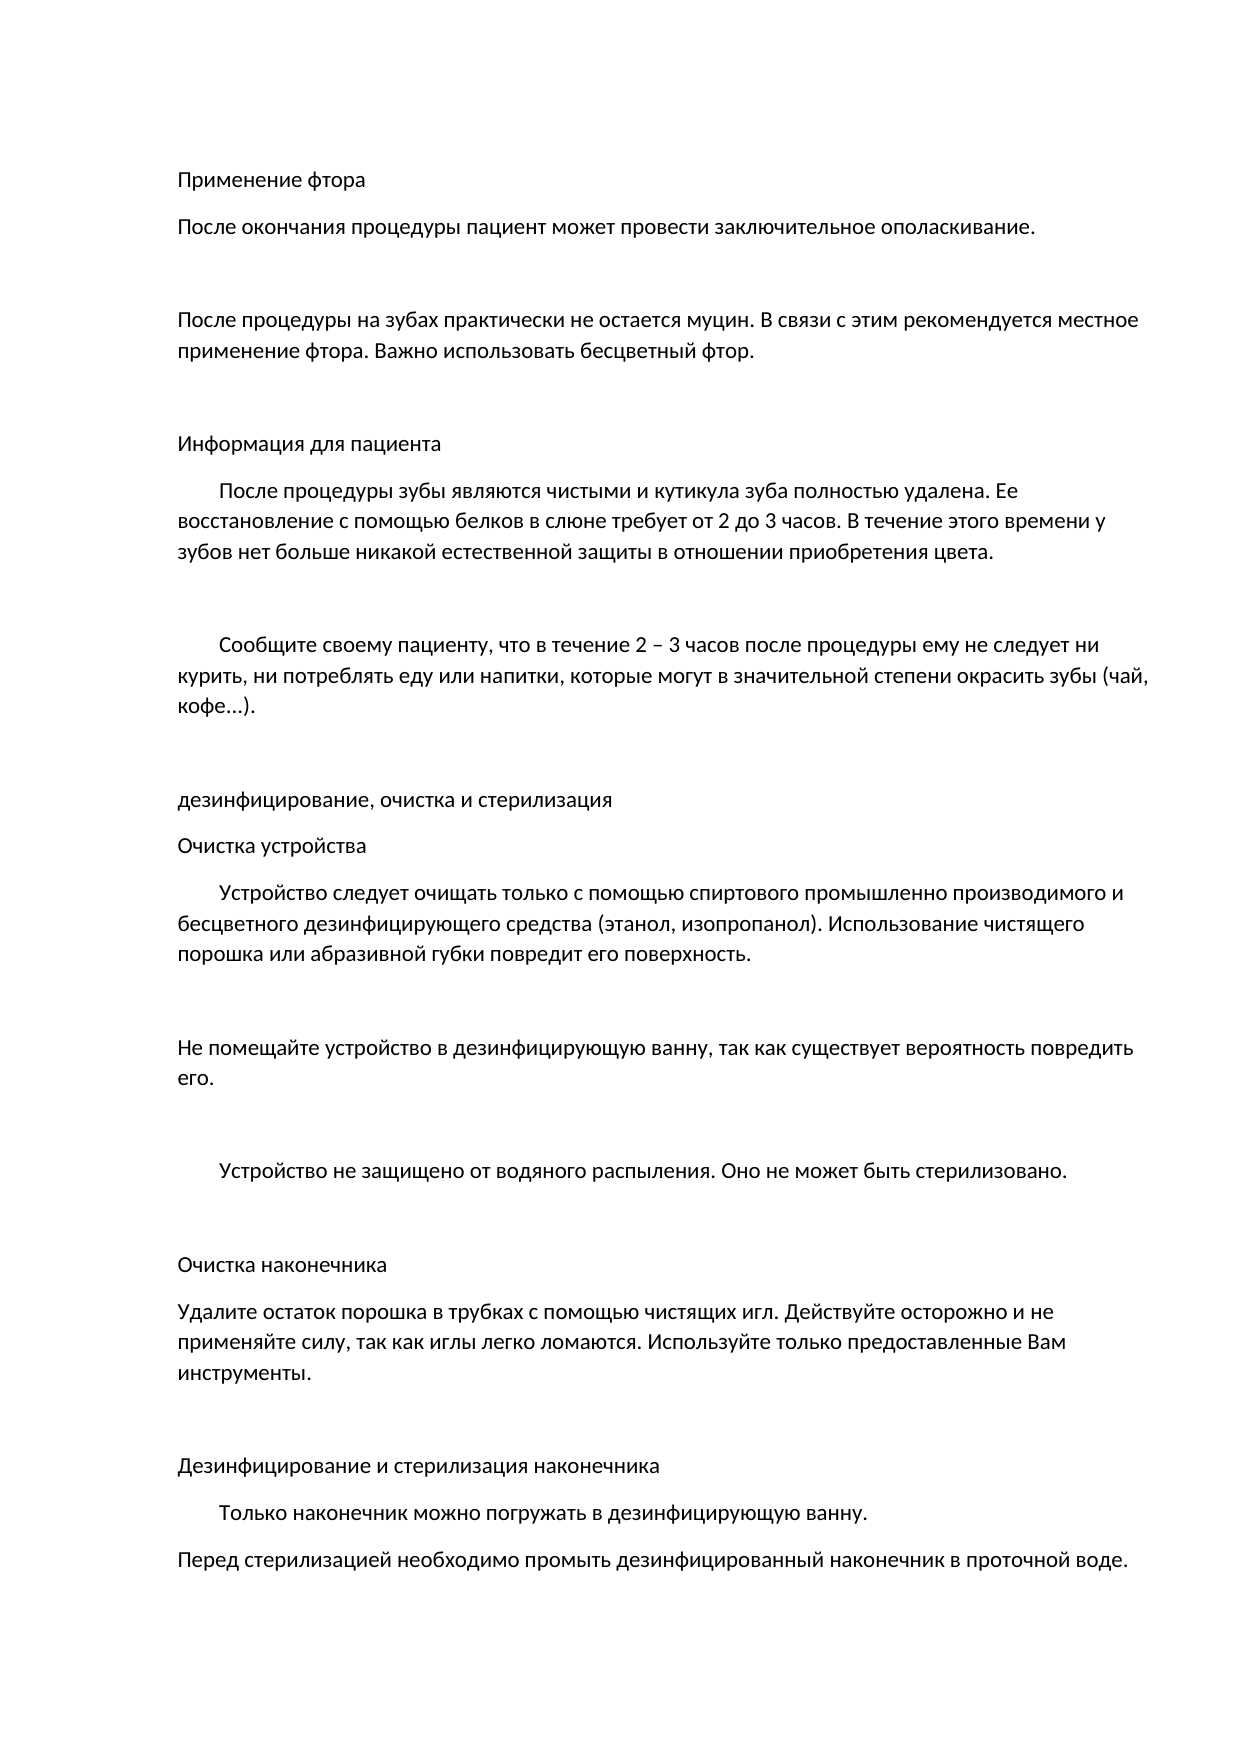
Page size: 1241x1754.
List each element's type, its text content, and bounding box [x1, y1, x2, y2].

text Сообщите своему пациенту, что в течение 2 – 3 часов после процедуры ему не следует ни курить, ни потреблять еду или напитки, которые могут в значительной степени окрасить зубы (чай, кофе...). [177, 631, 1152, 719]
text Удалите остаток порошка в трубках с помощью чистящих игл. Действуйте осторожно и не применяйте силу, так как иглы легко ломаются. Используйте только предоставленные Вам инструменты. [177, 1297, 1152, 1386]
text Очистка устройства [177, 832, 1152, 860]
text Перед стерилизацией необходимо промыть дезинфицированный наконечник в проточной воде. [177, 1545, 1152, 1573]
text После процедуры зубы являются чистыми и кутикула зуба полностью удалена. Ее восстановление с помощью белков в слюне требует от 2 до 3 часов. В течение этого времени у зубов нет больше никакой естественной защиты в отношении приобретения цвета. [177, 476, 1152, 565]
text Применение фтора [177, 165, 1152, 193]
text После процедуры на зубах практически не остается муцин. В связи с этим рекомендуется местное применение фтора. Важно использовать бесцветный фтор. [177, 306, 1152, 364]
text Очистка наконечника [177, 1250, 1152, 1278]
text дезинфицирование, очистка и стерилизация [177, 785, 1152, 813]
text Устройство не защищено от водяного распыления. Оно не может быть стерилизовано. [177, 1157, 1152, 1185]
text Только наконечник можно погружать в дезинфицирующую ванну. [177, 1498, 1152, 1526]
text Не помещайте устройство в дезинфицирующую ванну, так как существует вероятность повредить его. [177, 1033, 1152, 1091]
text Устройство следует очищать только с помощью спиртового промышленно производимого и бесцветного дезинфицирующего средства (этанол, изопропанол). Использование чистящего порошка или абразивной губки повредит его поверхность. [177, 878, 1152, 967]
text Дезинфицирование и стерилизация наконечника [177, 1451, 1152, 1479]
text После окончания процедуры пациент может провести заключительное ополаскивание. [177, 212, 1152, 240]
text Информация для пациента [177, 429, 1152, 458]
